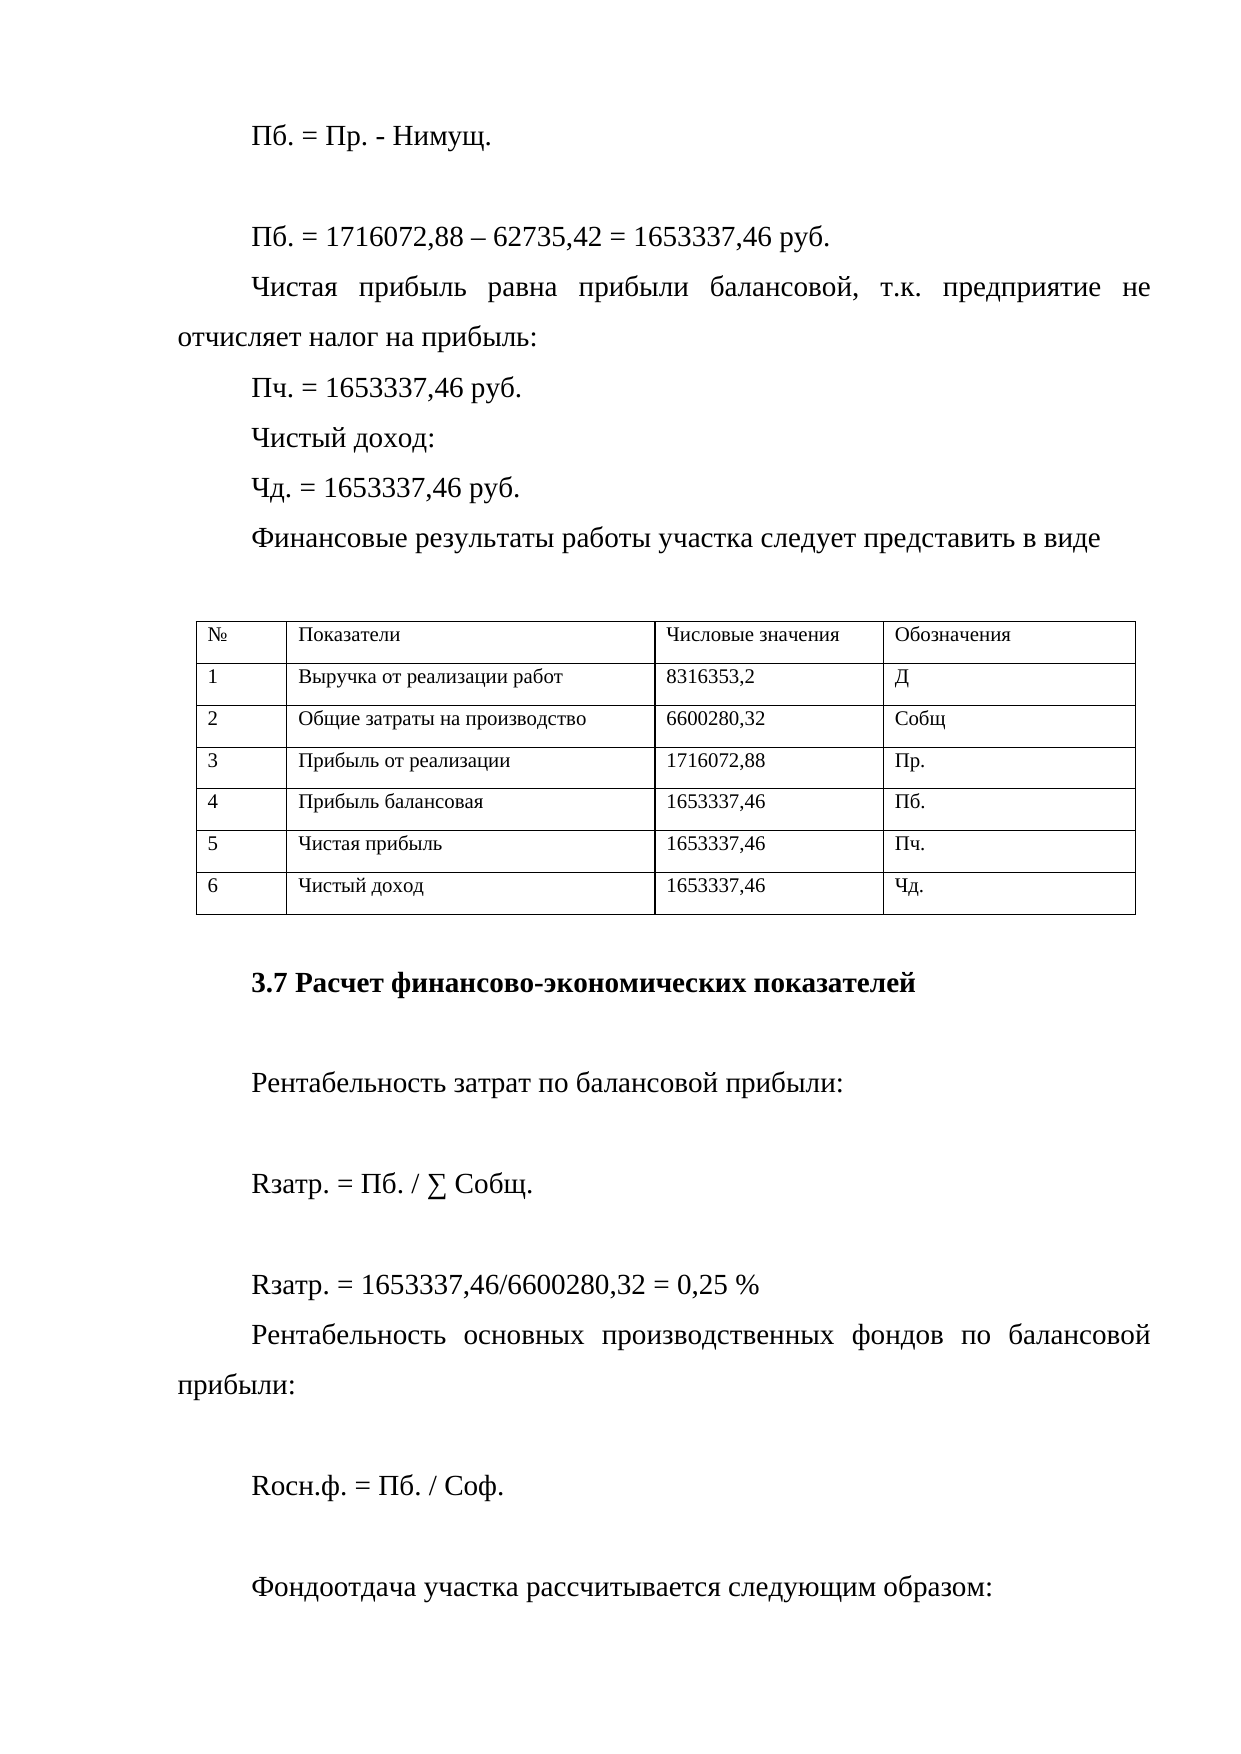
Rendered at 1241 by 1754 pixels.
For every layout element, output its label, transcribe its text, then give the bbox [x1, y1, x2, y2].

table_cell Пч. [884, 831, 1135, 872]
text Rосн.ф. = Пб. / Соф. [177, 1468, 1152, 1502]
table_cell 1 [197, 664, 286, 705]
table_cell Прибыль балансовая [287, 789, 654, 830]
table_cell Прибыль от реализации [287, 748, 654, 788]
table_cell Д [884, 664, 1135, 705]
text Рентабельность основных производственных фондов по балансовой прибыли: [177, 1317, 1152, 1401]
text Rзатр. = 1653337,46/6600280,32 = 0,25 % [177, 1267, 1152, 1300]
table_cell Выручка от реализации работ [287, 664, 654, 705]
text Пб. = 1716072,88 – 62735,42 = 1653337,46 руб. [177, 219, 1152, 252]
table_cell Пб. [884, 789, 1135, 830]
text Пб. = Пр. - Нимущ. [177, 118, 1152, 152]
table_cell 5 [197, 831, 286, 872]
text Чистый доход: [177, 420, 1152, 453]
table_cell 8316353,2 [656, 664, 883, 705]
table_cell 4 [197, 789, 286, 830]
text Рентабельность затрат по балансовой прибыли: [177, 1066, 1152, 1099]
table_header Обозначения [884, 622, 1135, 663]
text Фондоотдача участка рассчитывается следующим образом: [177, 1569, 1152, 1602]
table_header Показатели [287, 622, 654, 663]
text Чистая прибыль равна прибыли балансовой, т.к. предприятие не отчисляет налог на прибыль: [177, 269, 1152, 353]
table_cell Пр. [884, 748, 1135, 788]
table_cell 3 [197, 748, 286, 788]
table_cell 1653337,46 [656, 873, 883, 914]
text Финансовые результаты работы участка следует представить в виде [177, 521, 1152, 554]
table_cell 6600280,32 [656, 706, 883, 747]
text Чд. = 1653337,46 руб. [177, 470, 1152, 504]
table_header № [197, 622, 286, 663]
table_cell Чистый доход [287, 873, 654, 914]
table_header Числовые значения [656, 622, 883, 663]
text Пч. = 1653337,46 руб. [177, 370, 1152, 403]
table_cell Общие затраты на производство [287, 706, 654, 747]
text Rзатр. = Пб. / ∑ Собщ. [177, 1166, 1152, 1200]
table_cell 2 [197, 706, 286, 747]
table_cell Собщ [884, 706, 1135, 747]
table_cell 1716072,88 [656, 748, 883, 788]
table_cell Чистая прибыль [287, 831, 654, 872]
table_cell Чд. [884, 873, 1135, 914]
table_cell 1653337,46 [656, 789, 883, 830]
table_cell 1653337,46 [656, 831, 883, 872]
table_cell 6 [197, 873, 286, 914]
subtitle 3.7 Расчет финансово-экономических показателей [177, 965, 1152, 998]
